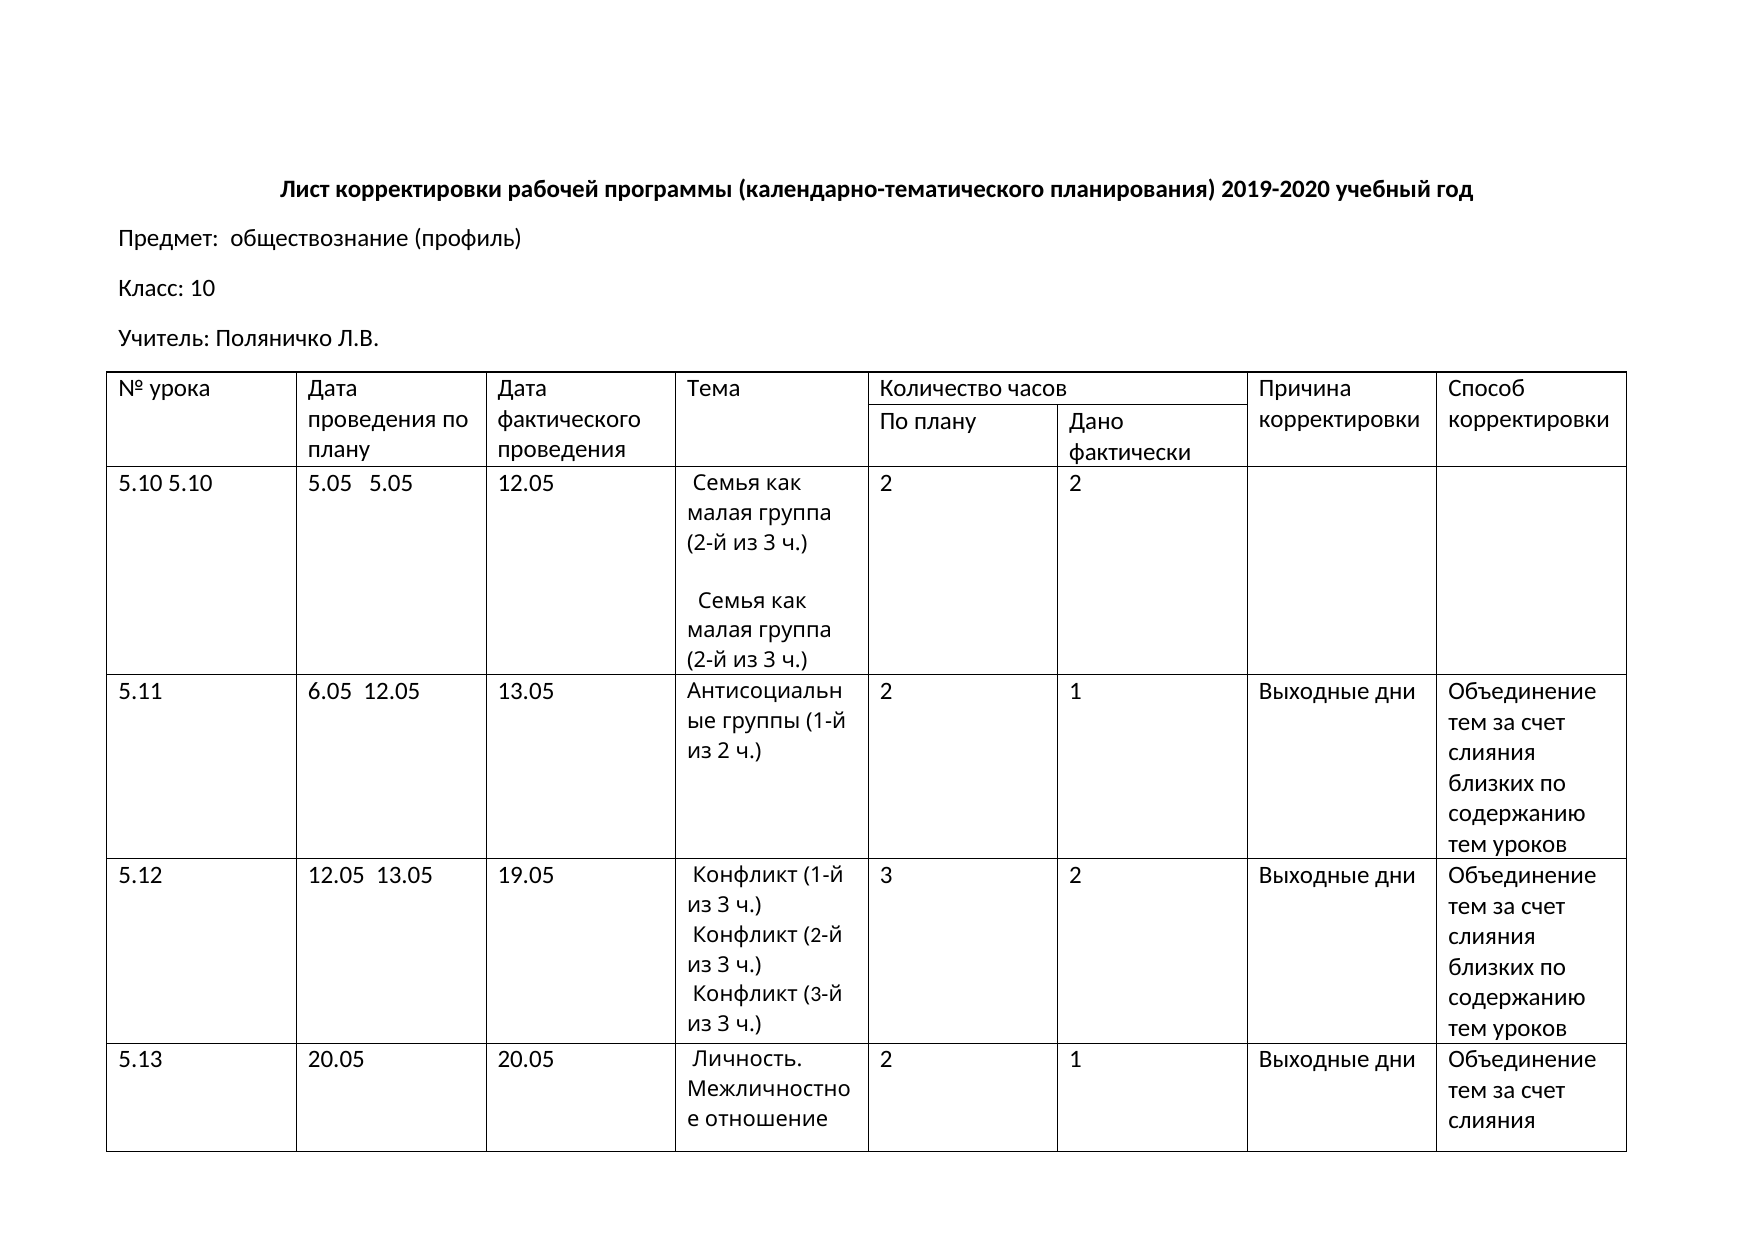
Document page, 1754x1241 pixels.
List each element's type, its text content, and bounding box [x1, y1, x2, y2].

table_cell 12.05 [487, 467, 675, 674]
table_cell 6.05 12.05 [297, 675, 486, 858]
table_cell Антисоциальные группы (1-й из 2 ч.) [676, 675, 868, 858]
table_cell Конфликт (1-й из 3 ч.) Конфликт (2-й из 3 ч.) Конфликт (3-й из 3 ч.) [676, 859, 868, 1042]
table_cell По плану [869, 405, 1057, 466]
table_cell [1437, 467, 1626, 674]
table_cell 2 [869, 675, 1057, 858]
table_cell 1 [1058, 1044, 1247, 1151]
table_header № урока [107, 373, 296, 466]
text Класс: 10 [118, 272, 1636, 303]
table_cell 19.05 [487, 859, 675, 1042]
table_cell 12.05 13.05 [297, 859, 486, 1042]
text Предмет: обществознание (профиль) [118, 223, 1636, 253]
table_cell Выходные дни [1248, 675, 1436, 858]
table_header Дата фактического проведения [487, 373, 675, 466]
table_cell 2 [869, 1044, 1057, 1151]
table_cell 5.13 [107, 1044, 296, 1151]
table_header Количество часов [869, 373, 1247, 404]
text Учитель: Поляничко Л.В. [118, 322, 1636, 352]
table_cell 2 [869, 467, 1057, 674]
table_header Тема [676, 373, 868, 466]
table_cell 2 [1058, 859, 1247, 1042]
table_cell 13.05 [487, 675, 675, 858]
table_cell 5.12 [107, 859, 296, 1042]
table_cell 5.05 5.05 [297, 467, 486, 674]
table_cell 2 [1058, 467, 1247, 674]
table_cell 5.11 [107, 675, 296, 858]
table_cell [1437, 859, 1626, 1042]
table_cell [1248, 467, 1436, 674]
table_header Способ корректировки [1437, 373, 1626, 466]
table_cell 1 [1058, 675, 1247, 858]
table_cell Семья как малая группа (2-й из 3 ч.) Семья как малая группа (2-й из 3 ч.) [676, 467, 868, 674]
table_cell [676, 1044, 868, 1151]
table_cell 20.05 [297, 1044, 486, 1151]
table_cell Выходные дни [1248, 859, 1436, 1042]
table_cell 20.05 [487, 1044, 675, 1151]
table_cell Дано фактически [1058, 405, 1247, 466]
text Лист корректировки рабочей программы (календарно-тематического планирования) 2019-2020 учебный год [118, 173, 1636, 203]
table_cell Выходные дни [1248, 1044, 1436, 1151]
table_cell 5.10 5.10 [107, 467, 296, 674]
table_cell 3 [869, 859, 1057, 1042]
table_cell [1437, 1044, 1626, 1151]
table_header Дата проведения по плану [297, 373, 486, 466]
table_header Причина корректировки [1248, 373, 1436, 466]
table_cell Объединение тем за счет слияния близких по содержанию тем уроков [1437, 675, 1626, 858]
